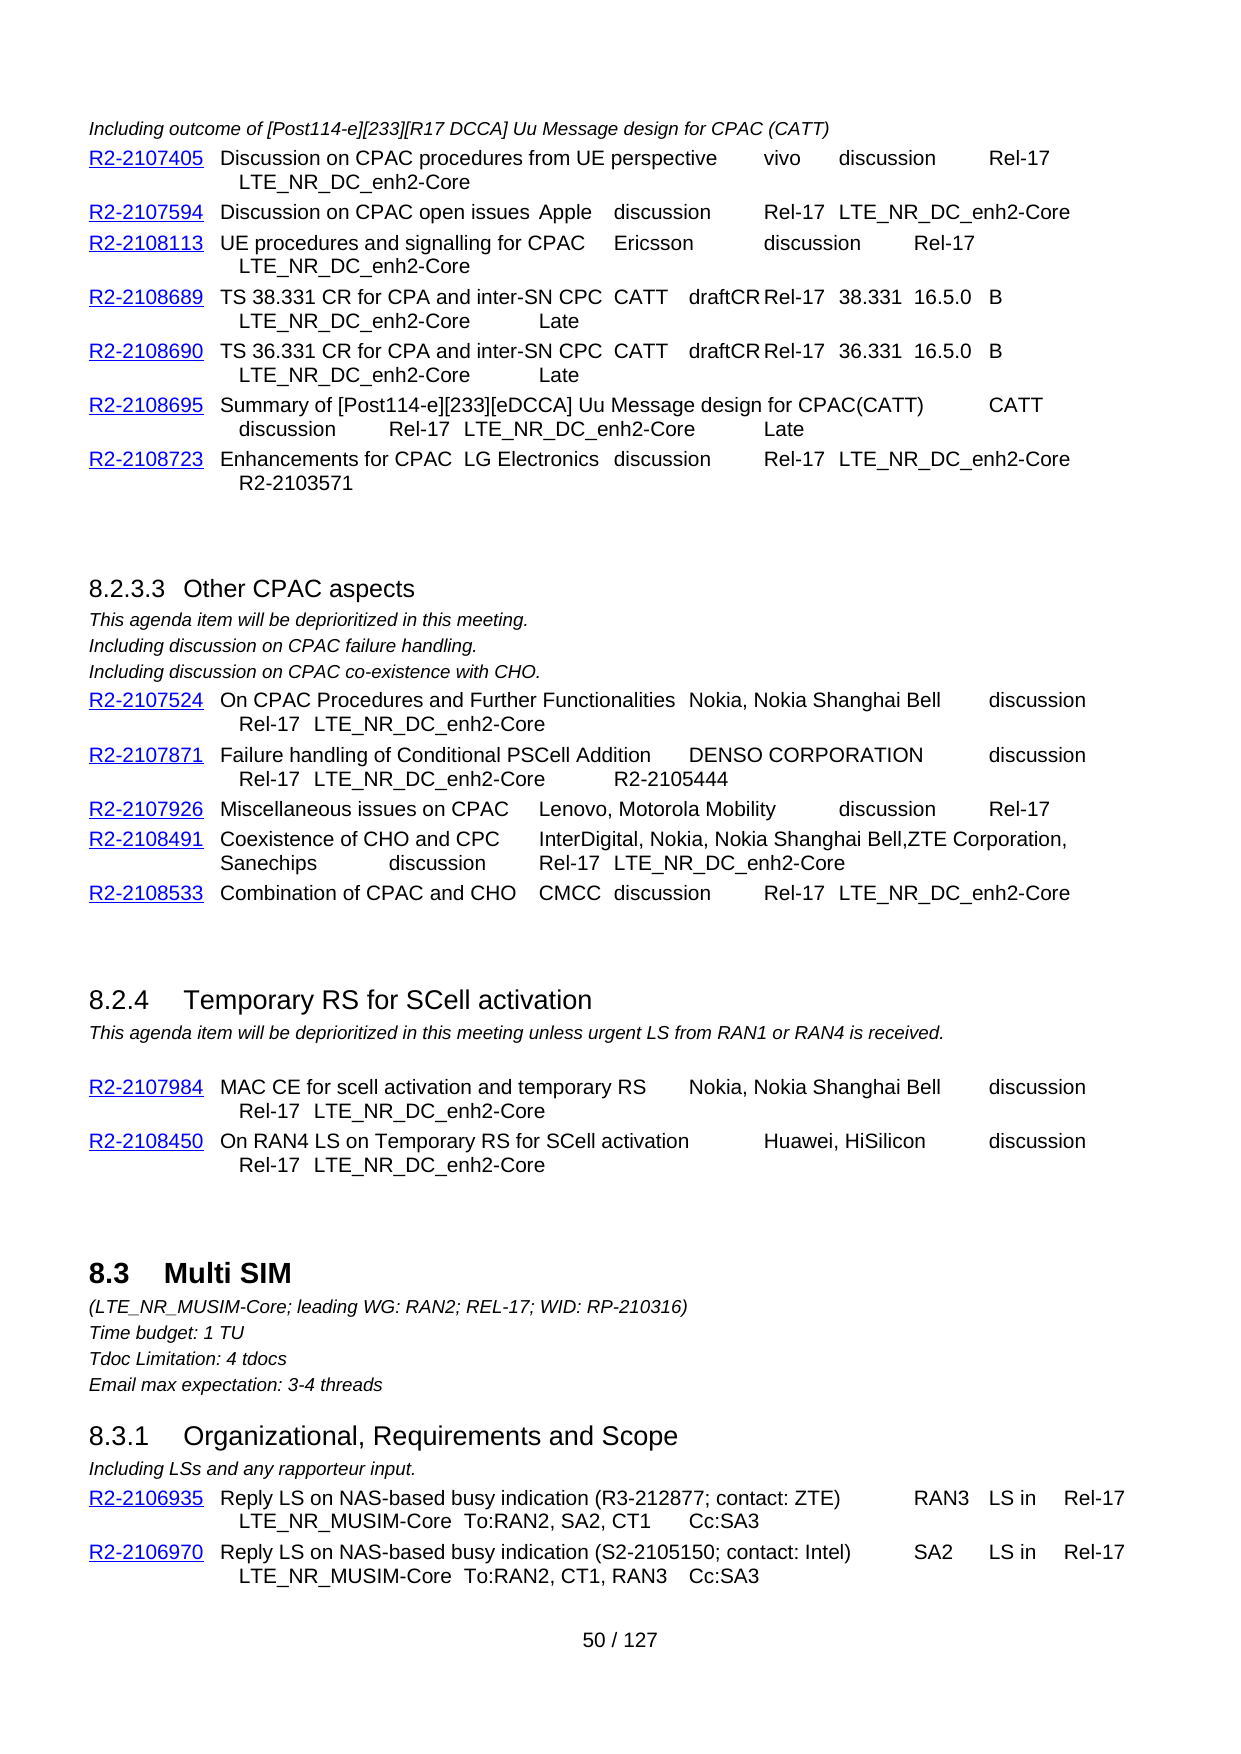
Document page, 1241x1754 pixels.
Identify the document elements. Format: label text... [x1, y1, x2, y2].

text Time budget: 1 TU [89, 1322, 1152, 1343]
text Including discussion on CPAC co-existence with CHO. [89, 661, 1152, 682]
title R2-2108533 Combination of CPAC and CHO CMCC discussion Rel-17 LTE_NR_DC_enh2-Core [89, 881, 1152, 905]
title R2-2107524 On CPAC Procedures and Further Functionalities Nokia, Nokia Shanghai Bell discussion Rel-17 LTE_NR_DC_enh2-Core [89, 688, 1152, 736]
text This agenda item will be deprioritized in this meeting. [89, 609, 1152, 631]
title R2-2107871 Failure handling of Conditional PSCell Addition DENSO CORPORATION discussion Rel-17 LTE_NR_DC_enh2-Core R2-2105444 [89, 742, 1152, 790]
text Email max expectation: 3-4 threads [89, 1373, 1152, 1395]
text Including LSs and any rapporteur input. [89, 1457, 1152, 1479]
text Tdoc Limitation: 4 tdocs [89, 1348, 1152, 1369]
title R2-2108450 On RAN4 LS on Temporary RS for SCell activation Huawei, HiSilicon discussion Rel-17 LTE_NR_DC_enh2-Core [89, 1129, 1152, 1177]
text Including discussion on CPAC failure handling. [89, 635, 1152, 656]
title R2-2108695 Summary of [Post114-e][233][eDCCA] Uu Message design for CPAC(CATT) CATT discussion Rel-17 LTE_NR_DC_enh2-Core Late [89, 393, 1152, 441]
title R2-2106935 Reply LS on NAS-based busy indication (R3-212877; contact: ZTE) RAN3 LS in Rel-17 LTE_NR_MUSIM-Core To:RAN2, SA2, CT1 Cc:SA3 [89, 1485, 1152, 1533]
text Including outcome of [Post114-e][233][R17 DCCA] Uu Message design for CPAC (CATT) [89, 118, 1152, 140]
text This agenda item will be deprioritized in this meeting unless urgent LS from RAN1 or RAN4 is received. [89, 1022, 1152, 1043]
title R2-2107984 MAC CE for scell activation and temporary RS Nokia, Nokia Shanghai Bell discussion Rel-17 LTE_NR_DC_enh2-Core [89, 1075, 1152, 1123]
subtitle 8.3 Multi SIM [89, 1256, 1152, 1290]
title R2-2107405 Discussion on CPAC procedures from UE perspective vivo discussion Rel-17 LTE_NR_DC_enh2-Core [89, 146, 1152, 194]
subtitle 8.2.4 Temporary RS for SCell activation [89, 984, 1152, 1015]
title R2-2108689 TS 38.331 CR for CPA and inter-SN CPC CATT draftCR Rel-17 38.331 16.5.0 B LTE_NR_DC_enh2-Core Late [89, 284, 1152, 332]
title R2-2107594 Discussion on CPAC open issues Apple discussion Rel-17 LTE_NR_DC_enh2-Core [89, 200, 1152, 224]
text (LTE_NR_MUSIM-Core; leading WG: RAN2; REL-17; WID: RP-210316) [89, 1296, 1152, 1318]
title R2-2108723 Enhancements for CPAC LG Electronics discussion Rel-17 LTE_NR_DC_enh2-Core R2-2103571 [89, 447, 1152, 495]
subtitle 8.2.3.3 Other CPAC aspects [89, 574, 1152, 603]
title R2-2108491 Coexistence of CHO and CPC InterDigital, Nokia, Nokia Shanghai Bell,ZTE Corporation, Sanechips discussion Rel-17 LTE_NR_DC_enh2-Core [89, 827, 1152, 875]
title R2-2106970 Reply LS on NAS-based busy indication (S2-2105150; contact: Intel) SA2 LS in Rel-17 LTE_NR_MUSIM-Core To:RAN2, CT1, RAN3 Cc:SA3 [89, 1539, 1152, 1587]
title R2-2108113 UE procedures and signalling for CPAC Ericsson discussion Rel-17 LTE_NR_DC_enh2-Core [89, 230, 1152, 278]
title R2-2107926 Miscellaneous issues on CPAC Lenovo, Motorola Mobility discussion Rel-17 [89, 797, 1152, 821]
title R2-2108690 TS 36.331 CR for CPA and inter-SN CPC CATT draftCR Rel-17 36.331 16.5.0 B LTE_NR_DC_enh2-Core Late [89, 339, 1152, 387]
subtitle 8.3.1 Organizational, Requirements and Scope [89, 1420, 1152, 1451]
